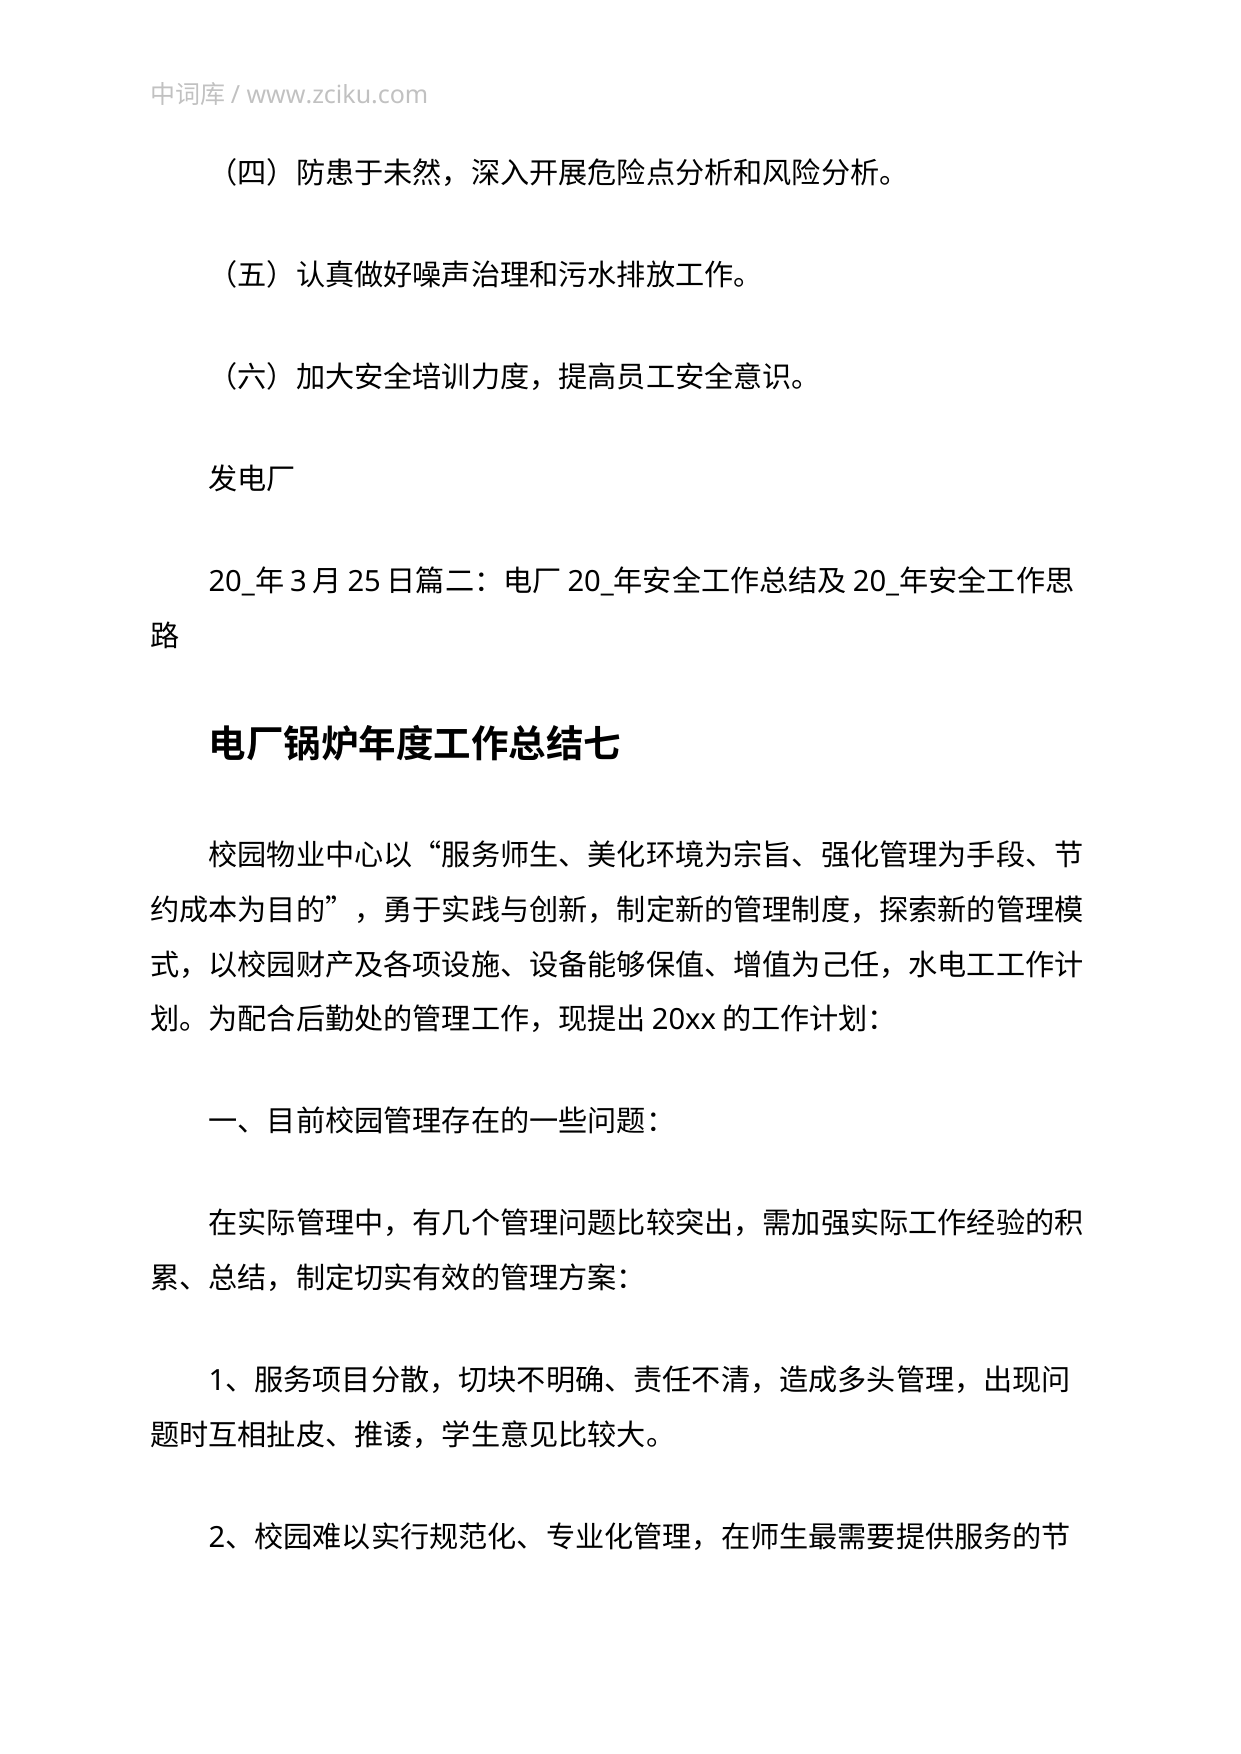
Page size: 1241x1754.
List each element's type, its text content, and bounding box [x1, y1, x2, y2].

text （五）认真做好噪声治理和污水排放工作。 [150, 252, 1090, 294]
text 校园物业中心以“服务师生、美化环境为宗旨、强化管理为手段、节约成本为目的”，勇于实践与创新，制定新的管理制度，探索新的管理模式，以校园财产及各项设施、设备能够保值、增值为己任，水电工工作计划。为配合后勤处的管理工作，现提出20xx的工作计划： [150, 831, 1090, 1038]
text 1、服务项目分散，切块不明确、责任不清，造成多头管理，出现问题时互相扯皮、推诿，学生意见比较大。 [150, 1356, 1090, 1454]
text 在实际管理中，有几个管理问题比较突出，需加强实际工作经验的积累、总结，制定切实有效的管理方案： [150, 1200, 1090, 1297]
text 发电厂 [150, 455, 1090, 498]
text 电厂锅炉年度工作总结七 [150, 714, 1090, 768]
text （四）防患于未然，深入开展危险点分析和风险分析。 [150, 150, 1090, 192]
text （六）加大安全培训力度，提高员工安全意识。 [150, 353, 1090, 396]
text 一、目前校园管理存在的一些问题： [150, 1098, 1090, 1140]
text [150, 1513, 1090, 1556]
text 20_年3月25日篇二：电厂20_年安全工作总结及20_年安全工作思路 [150, 557, 1090, 654]
